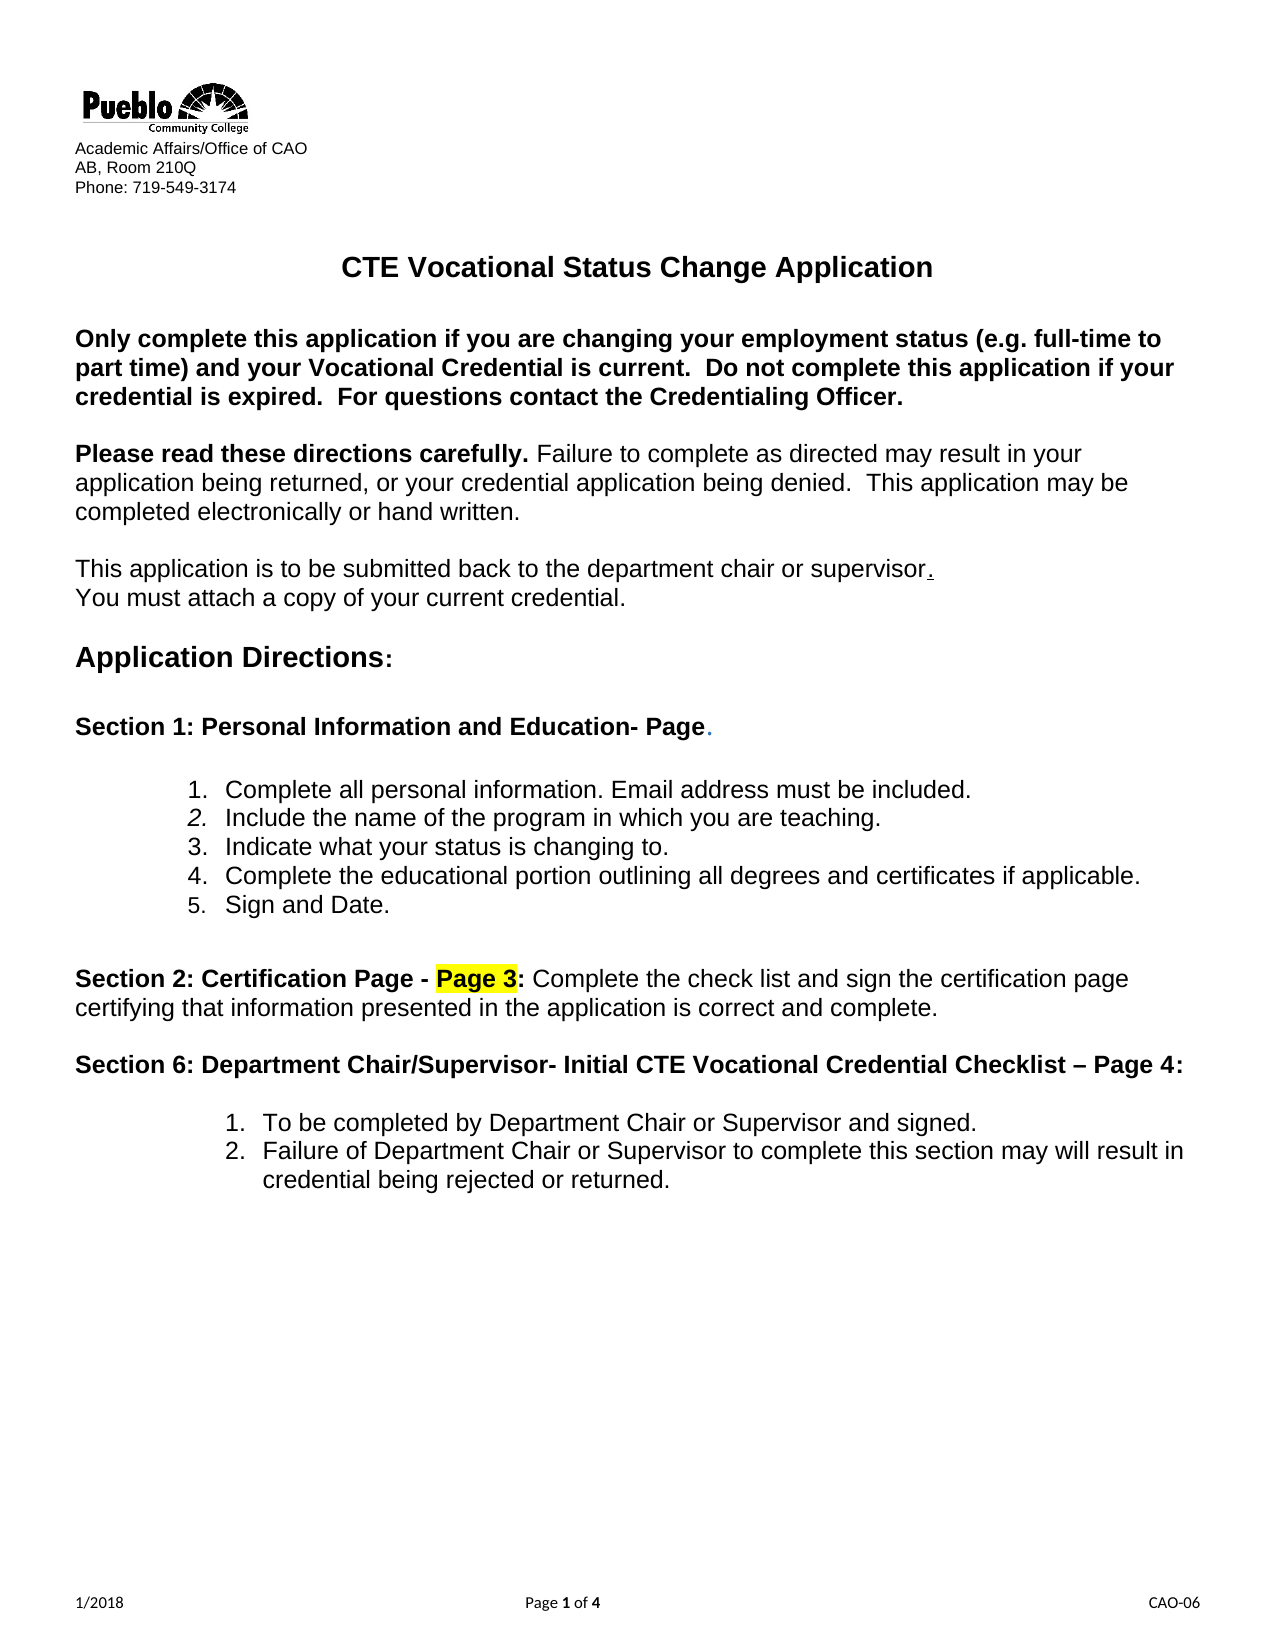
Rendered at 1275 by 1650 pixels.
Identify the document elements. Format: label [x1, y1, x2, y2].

picture [75, 75, 256, 139]
